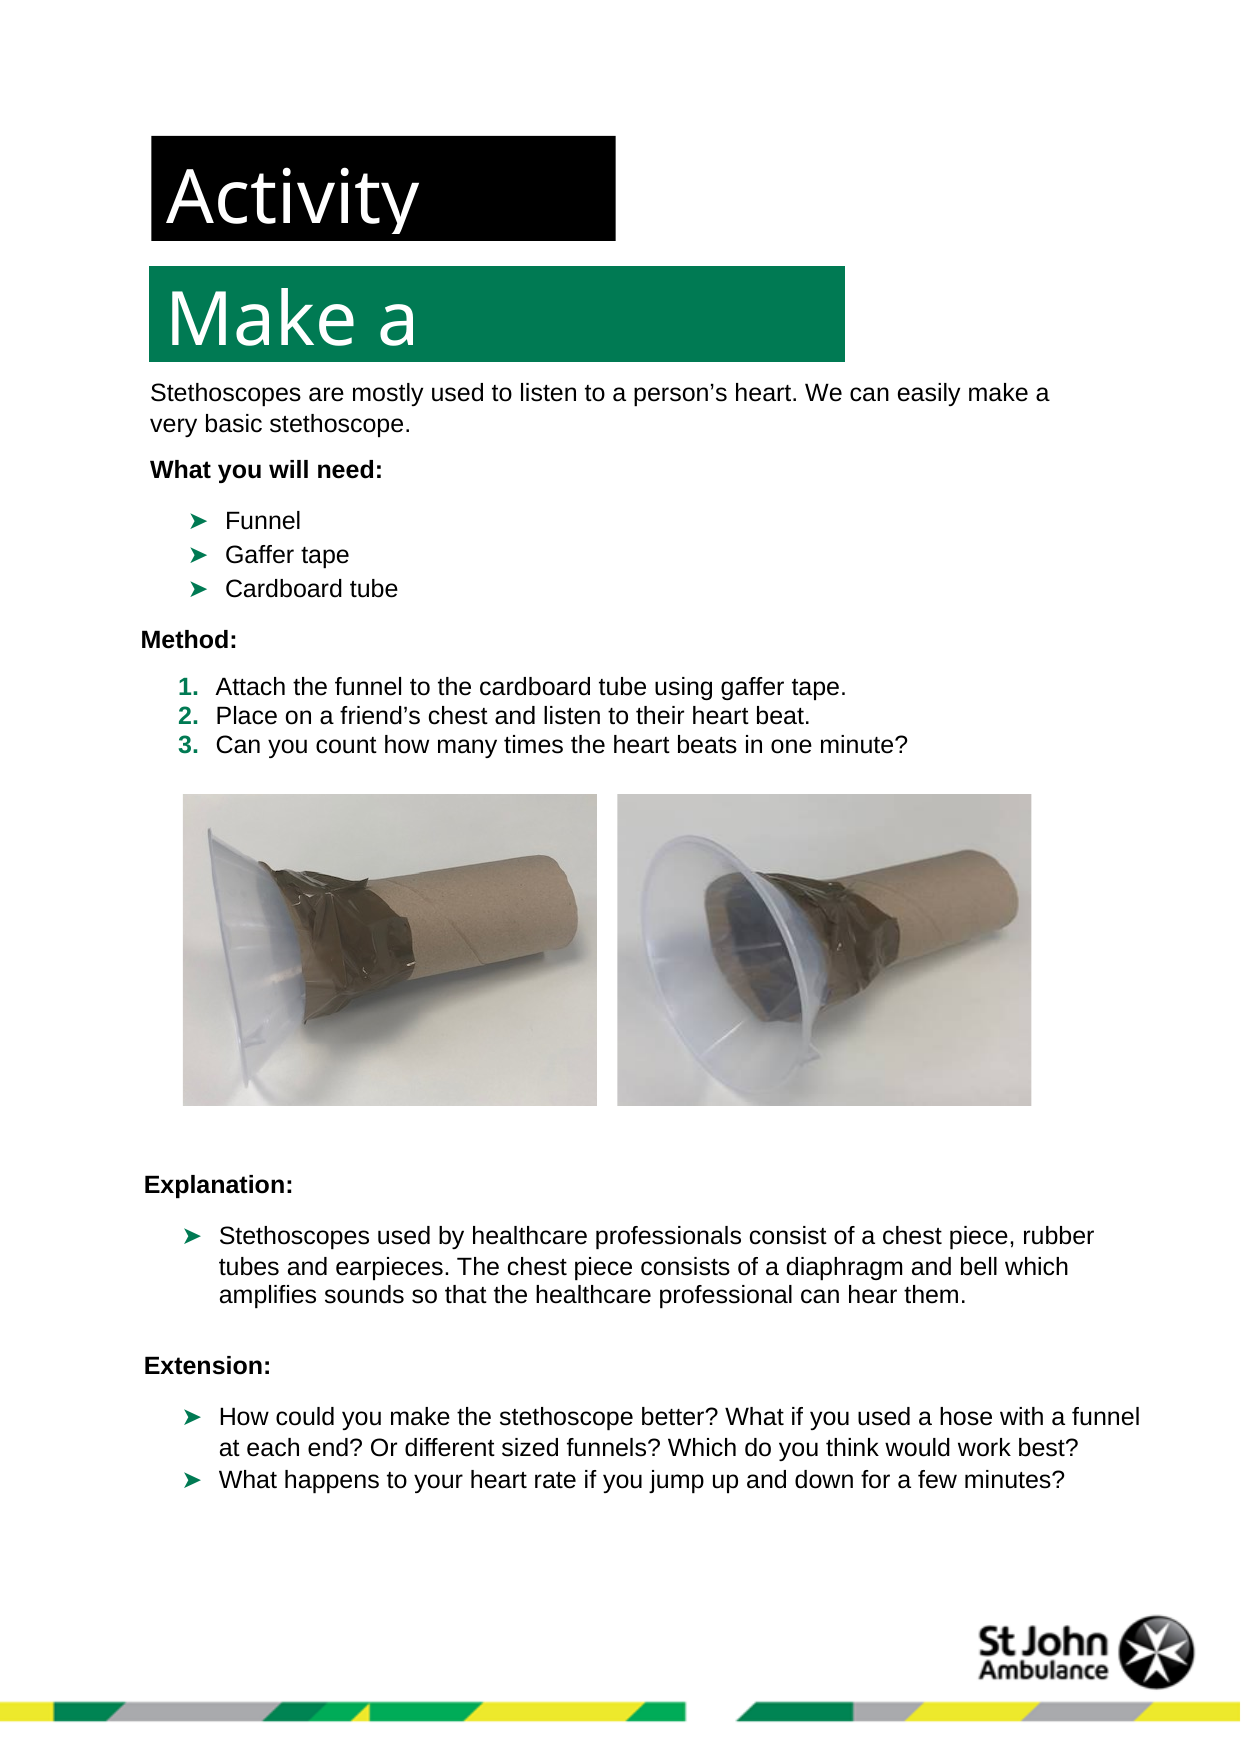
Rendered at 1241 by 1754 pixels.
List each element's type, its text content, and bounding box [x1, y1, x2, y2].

list Stethoscopes are mostly used to listen to a person’s heart. We can easily make a very basic stethoscope. [150, 378, 1090, 438]
picture [617, 794, 1032, 1106]
picture [182, 794, 597, 1106]
picture [0, 1606, 1241, 1726]
